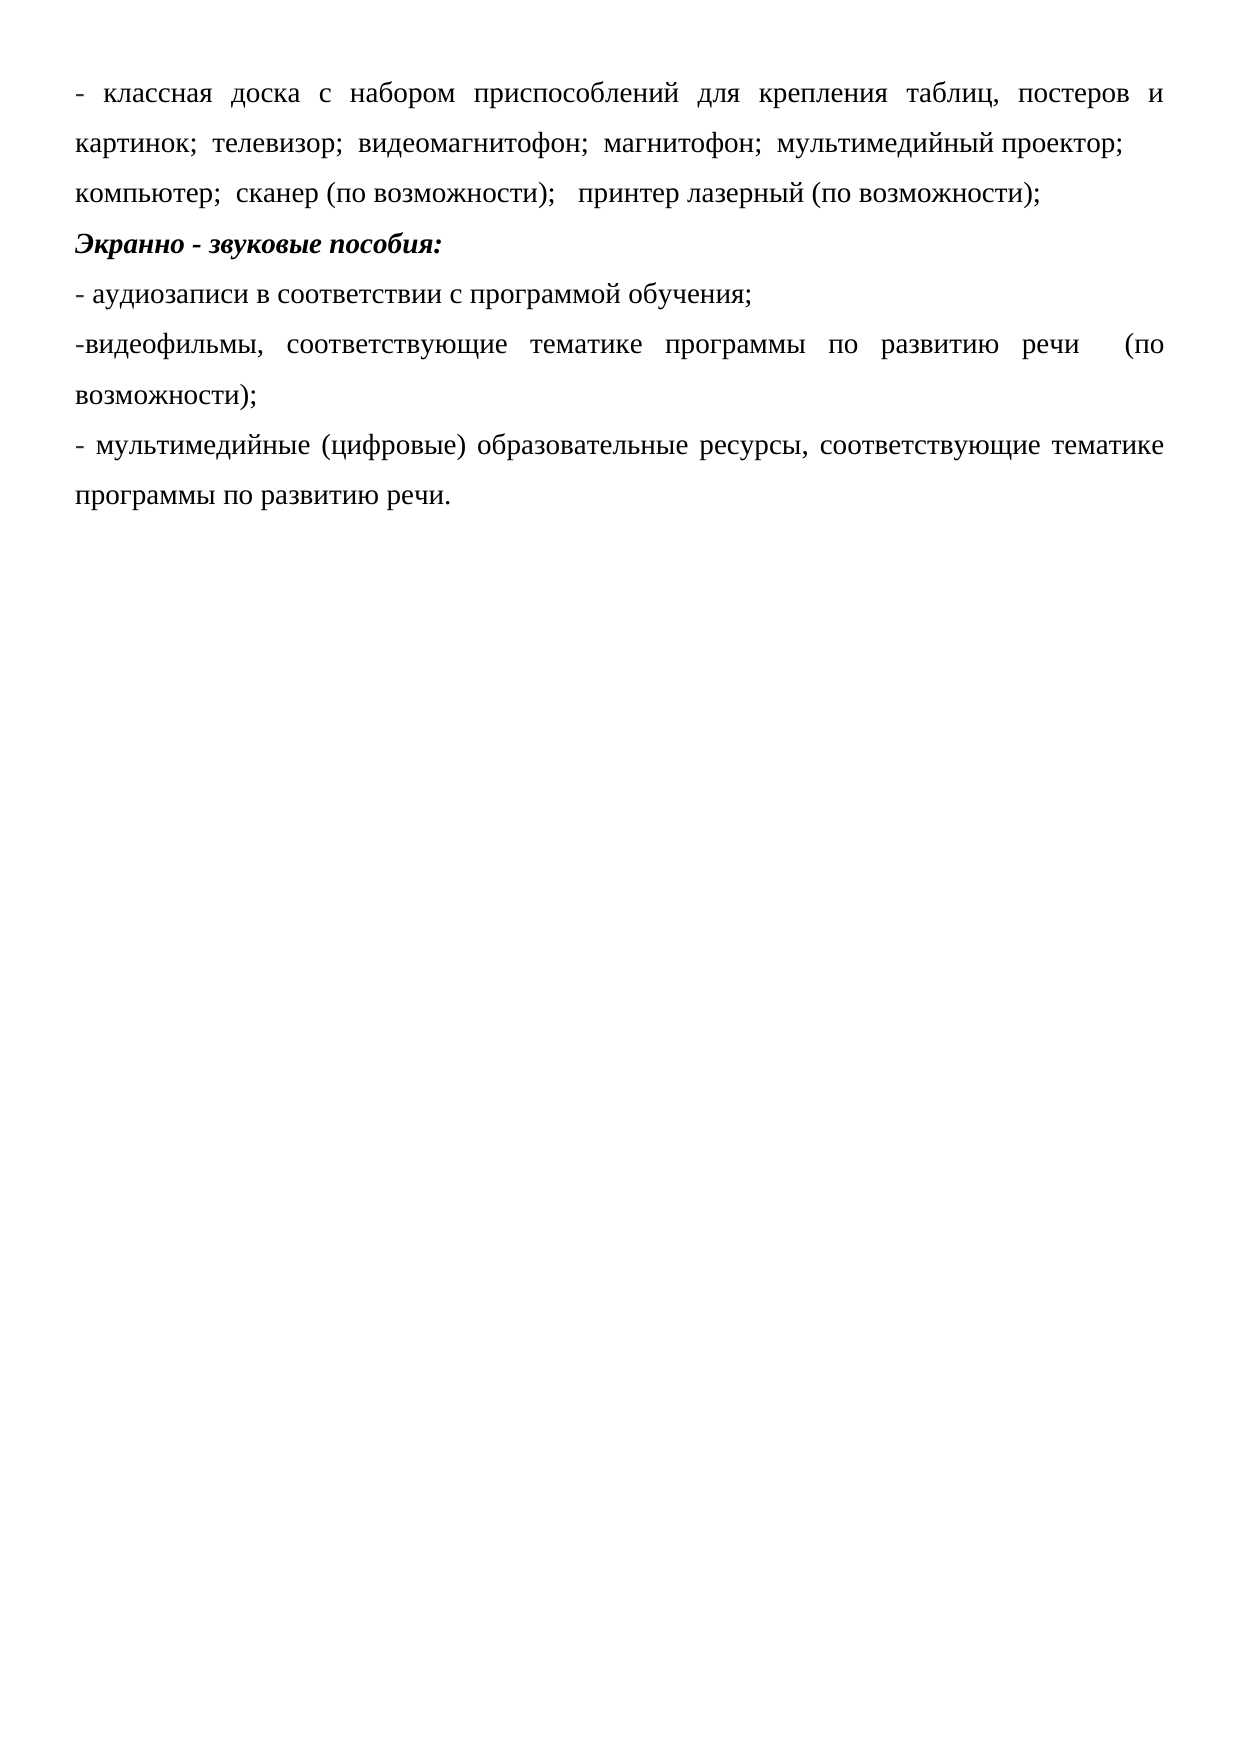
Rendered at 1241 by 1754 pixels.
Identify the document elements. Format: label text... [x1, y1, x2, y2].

text - аудиозаписи в соответствии с программой обучения; [75, 276, 1165, 310]
text - мультимедийные (цифровые) образовательные ресурсы, соответствующие тематике программы по развитию речи. [75, 427, 1165, 511]
text Экранно - звуковые пособия: [75, 226, 1165, 259]
text - классная доска с набором приспособлений для крепления таблиц, постеров и картинок; телевизор; видеомагнитофон; магнитофон; мультимедийный проектор; [75, 75, 1165, 159]
text компьютер; сканер (по возможности); принтер лазерный (по возможности); [75, 176, 1165, 209]
text -видеофильмы, соответствующие тематике программы по развитию речи (по возможности); [75, 327, 1165, 410]
